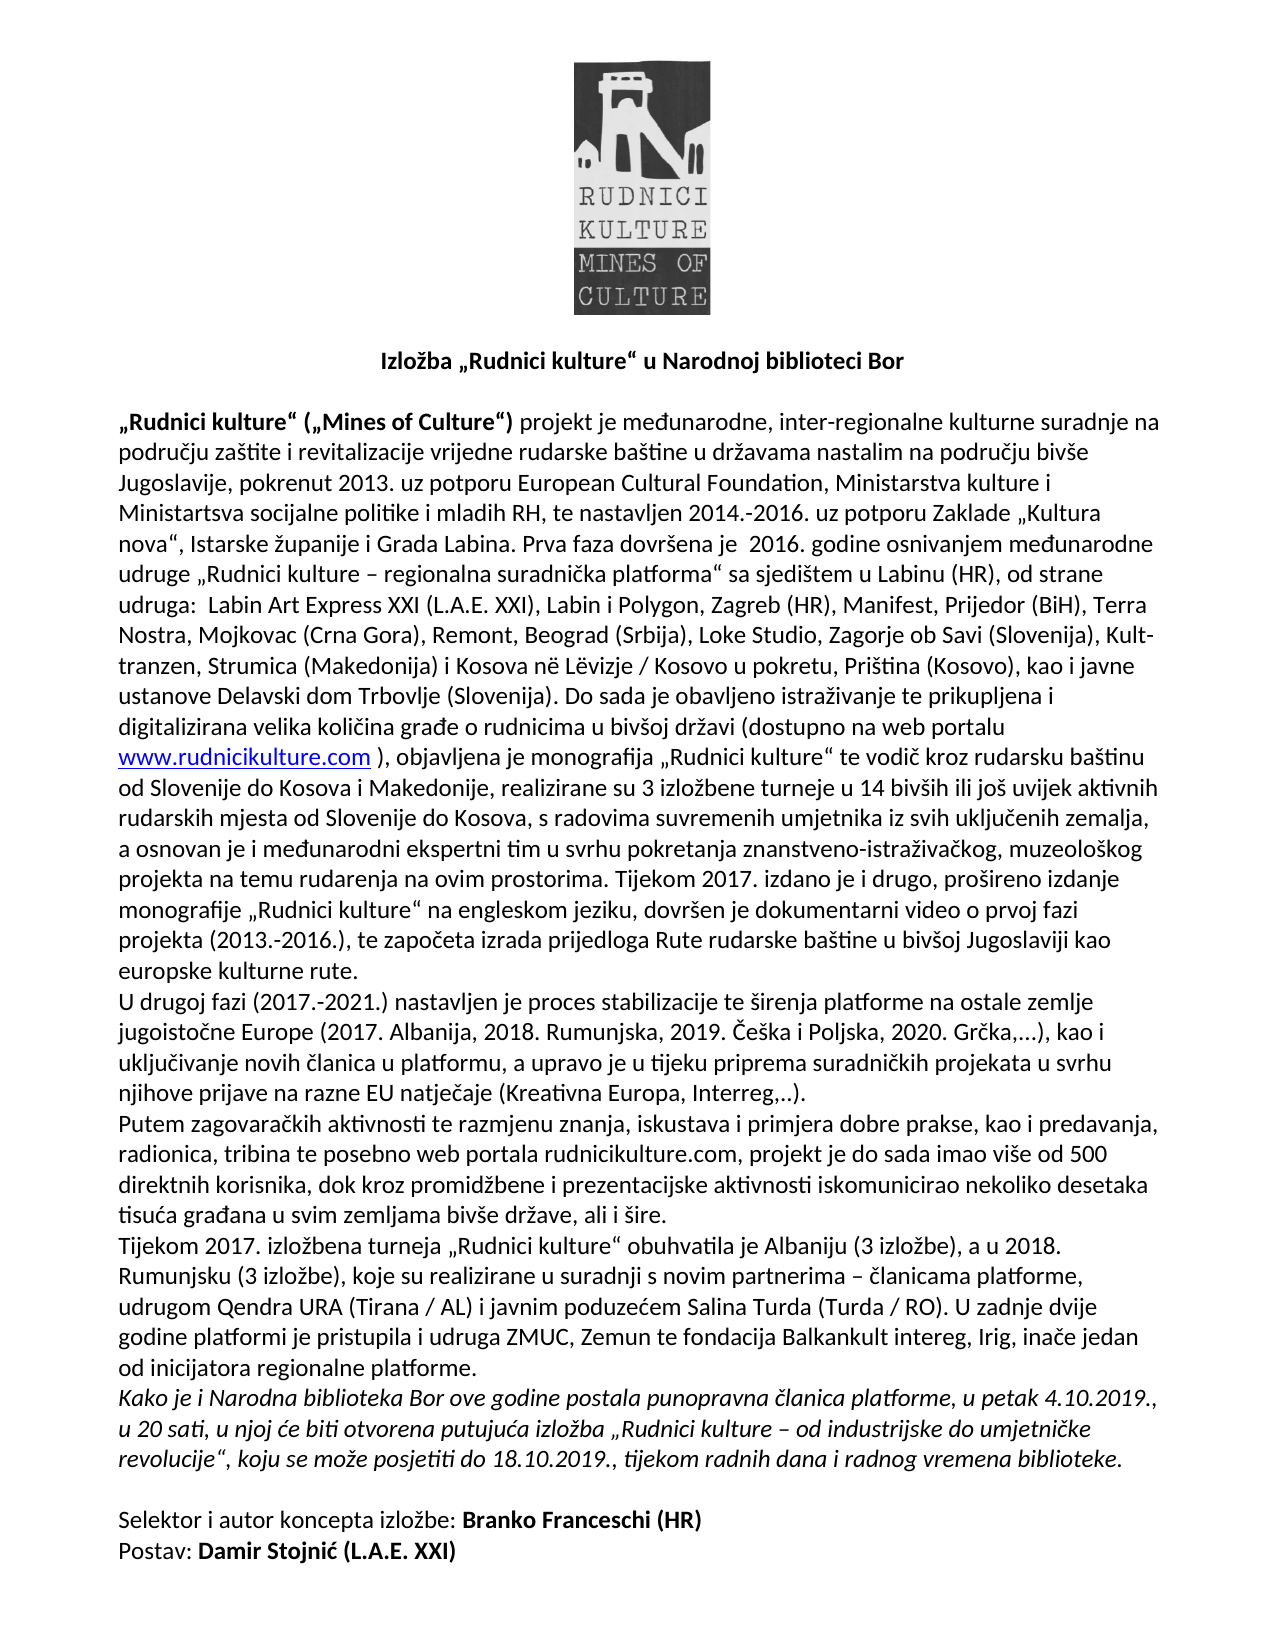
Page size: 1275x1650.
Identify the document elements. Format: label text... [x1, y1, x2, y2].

text Izložba „Rudnici kulture“ u Narodnoj biblioteci Bor [118, 345, 1166, 375]
text Kako je i Narodna biblioteka Bor ove godine postala punopravna članica platforme, u petak 4.10.2019., u 20 sati, u njoj će biti otvorena putujuća izložba „Rudnici kulture – od industrijske do umjetničke revolucije“, koju se može posjetiti do 18.10.2019., tijekom radnih dana i radnog vremena biblioteke. [118, 1382, 1166, 1474]
text Putem zagovaračkih aktivnosti te razmjenu znanja, iskustava i primjera dobre prakse, kao i predavanja, radionica, tribina te posebno web portala rudnicikulture.com, projekt je do sada imao više od 500 direktnih korisnika, dok kroz promidžbene i prezentacijske aktivnosti iskomunicirao nekoliko desetaka tisuća građana u svim zemljama bivše države, ali i šire. [118, 1108, 1166, 1230]
text Selektor i autor koncepta izložbe: Branko Franceschi (HR) [118, 1504, 1166, 1535]
text Postav: Damir Stojnić (L.A.E. XXI) [118, 1535, 1166, 1566]
text „Rudnici kulture“ („Mines of Culture“) projekt je međunarodne, inter-regionalne kulturne suradnje na području zaštite i revitalizacije vrijedne rudarske baštine u državama nastalim na području bivše Jugoslavije, pokrenut 2013. uz potporu European Cultural Foundation, Ministarstva kulture i Ministartsva socijalne politike i mladih RH, te nastavljen 2014.-2016. uz potporu Zaklade „Kultura nova“, Istarske županije i Grada Labina. Prva faza dovršena je 2016. godine osnivanjem međunarodne udruge „Rudnici kulture – regionalna suradnička platforma“ sa sjedištem u Labinu (HR), od strane udruga: Labin Art Express XXI (L.A.E. XXI), Labin i Polygon, Zagreb (HR), Manifest, Prijedor (BiH), Terra Nostra, Mojkovac (Crna Gora), Remont, Beograd (Srbija), Loke Studio, Zagorje ob Savi (Slovenija), Kult-tranzen, Strumica (Makedonija) i Kosova në Lëvizje / Kosovo u pokretu, Priština (Kosovo), kao i javne ustanove Delavski dom Trbovlje (Slovenija). Do sada je obavljeno istraživanje te prikupljena i digitalizirana velika količina građe o rudnicima u bivšoj državi (dostupno na web portalu www.rudnicikulture.com ), objavljena je monografija „Rudnici kulture“ te vodič kroz rudarsku baštinu od Slovenije do Kosova i Makedonije, realizirane su 3 izložbene turneje u 14 bivših ili još uvijek aktivnih rudarskih mjesta od Slovenije do Kosova, s radovima suvremenih umjetnika iz svih uključenih zemalja, a osnovan je i međunarodni ekspertni tim u svrhu pokretanja znanstveno-istraživačkog, muzeološkog projekta na temu rudarenja na ovim prostorima. Tijekom 2017. izdano je i drugo, prošireno izdanje monografije „Rudnici kulture“ na engleskom jeziku, dovršen je dokumentarni video o prvoj fazi projekta (2013.-2016.), te započeta izrada prijedloga Rute rudarske baštine u bivšoj Jugoslaviji kao europske kulturne rute. [118, 406, 1166, 986]
text Tijekom 2017. izložbena turneja „Rudnici kulture“ obuhvatila je Albaniju (3 izložbe), a u 2018. Rumunjsku (3 izložbe), koje su realizirane u suradnji s novim partnerima – članicama platforme, udrugom Qendra URA (Tirana / AL) i javnim poduzećem Salina Turda (Turda / RO). U zadnje dvije godine platformi je pristupila i udruga ZMUC, Zemun te fondacija Balkankult intereg, Irig, inače jedan od inicijatora regionalne platforme. [118, 1230, 1166, 1382]
picture [574, 59, 711, 315]
text U drugoj fazi (2017.-2021.) nastavljen je proces stabilizacije te širenja platforme na ostale zemlje jugoistočne Europe (2017. Albanija, 2018. Rumunjska, 2019. Češka i Poljska, 2020. Grčka,...), kao i uključivanje novih članica u platformu, a upravo je u tijeku priprema suradničkih projekata u svrhu njihove prijave na razne EU natječaje (Kreativna Europa, Interreg,..). [118, 986, 1166, 1108]
